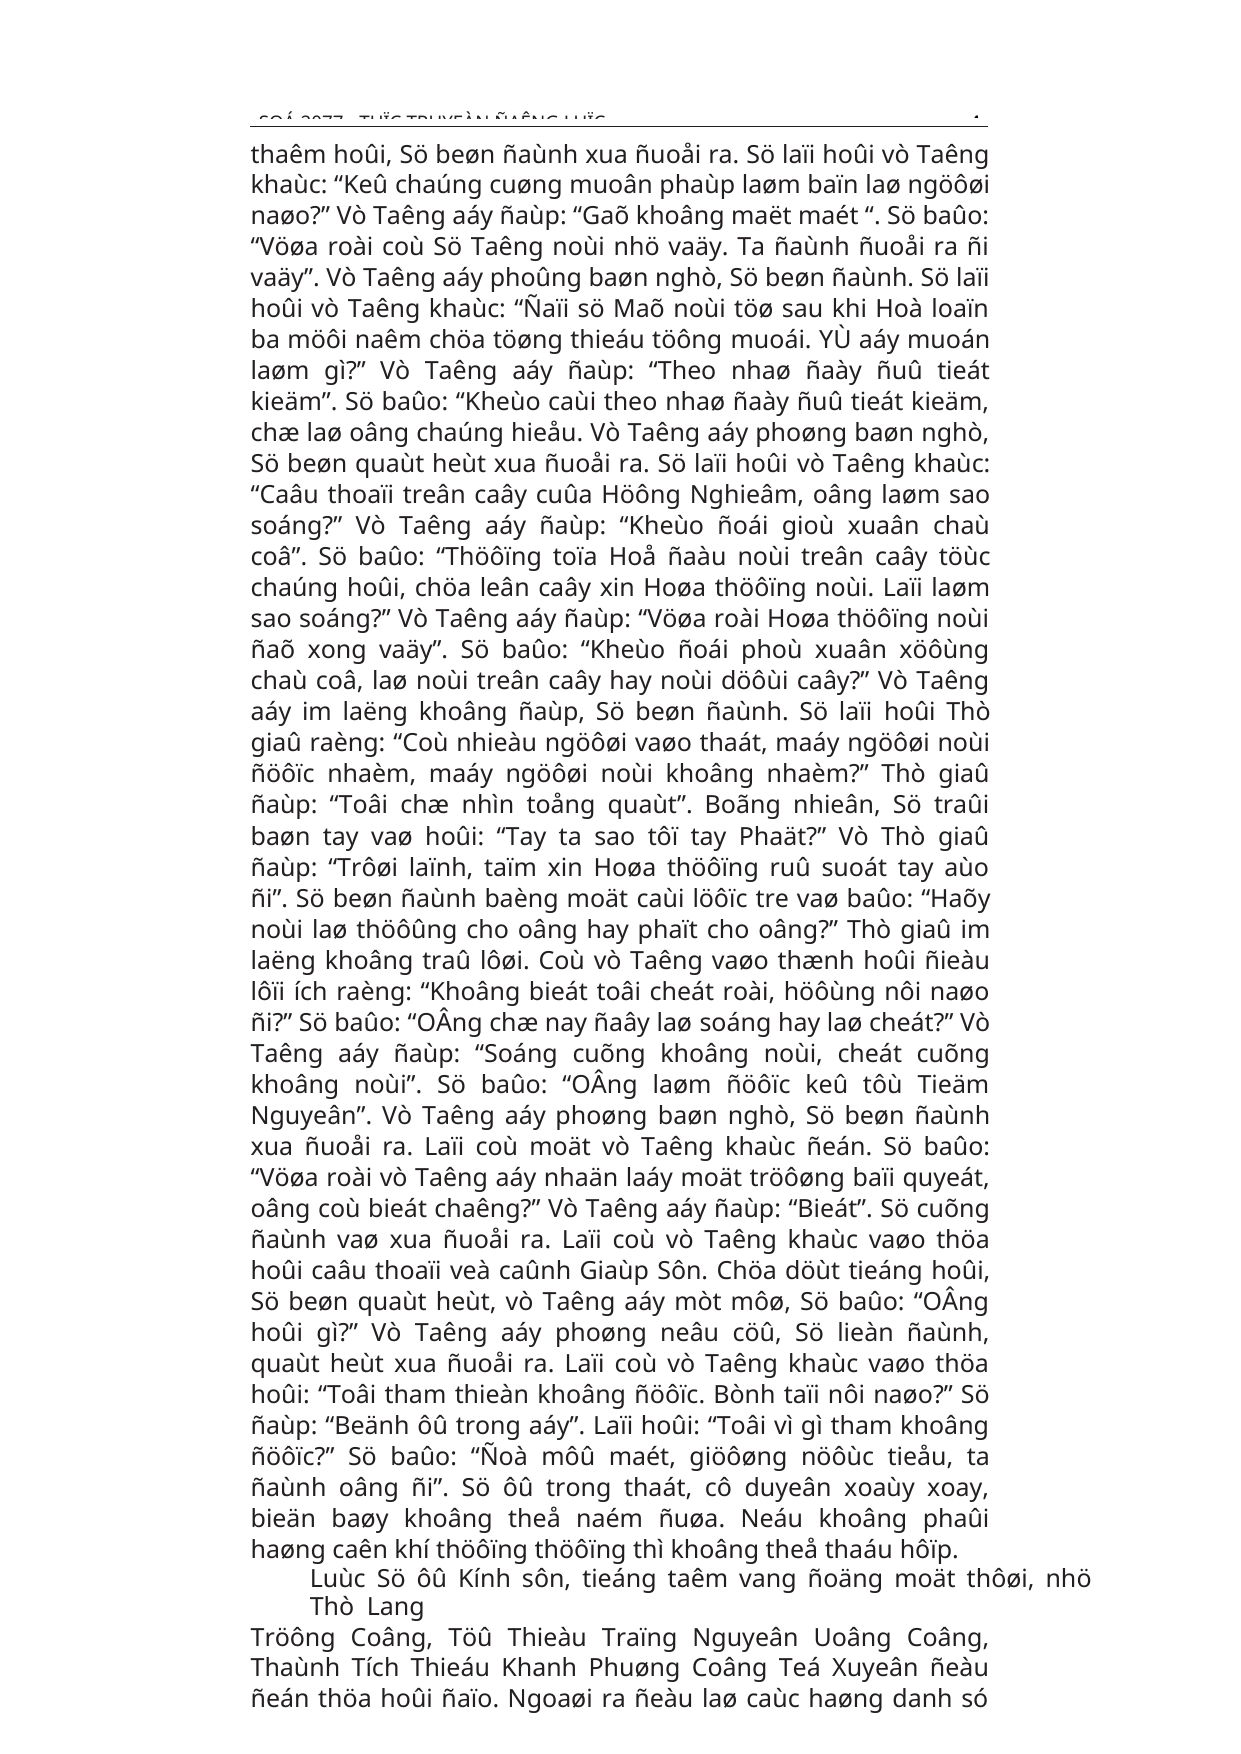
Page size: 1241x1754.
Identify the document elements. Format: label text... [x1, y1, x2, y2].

text Luùc Sö ôû Kính sôn, tieáng taêm vang ñoäng moät thôøi, nhö Thò Lang [309, 1566, 1092, 1620]
text thaêm hoûi, Sö beøn ñaùnh xua ñuoåi ra. Sö laïi hoûi vò Taêng khaùc: “Keû chaúng cuøng muoân phaùp laøm baïn laø ngöôøi naøo?” Vò Taêng aáy ñaùp: “Gaõ khoâng maët maét “. Sö baûo: “Vöøa roài coù Sö Taêng noùi nhö vaäy. Ta ñaùnh ñuoåi ra ñi vaäy”. Vò Taêng aáy phoûng baøn nghò, Sö beøn ñaùnh. Sö laïi hoûi vò Taêng khaùc: “Ñaïi sö Maõ noùi töø sau khi Hoà loaïn ba möôi naêm chöa töøng thieáu töông muoái. YÙ aáy muoán laøm gì?” Vò Taêng aáy ñaùp: “Theo nhaø ñaày ñuû tieát kieäm”. Sö baûo: “Kheùo caùi theo nhaø ñaày ñuû tieát kieäm, chæ laø oâng chaúng hieåu. Vò Taêng aáy phoøng baøn nghò, Sö beøn quaùt heùt xua ñuoåi ra. Sö laïi hoûi vò Taêng khaùc: “Caâu thoaïi treân caây cuûa Höông Nghieâm, oâng laøm sao soáng?” Vò Taêng aáy ñaùp: “Kheùo ñoái gioù xuaân chaù coâ”. Sö baûo: “Thöôïng toïa Hoå ñaàu noùi treân caây töùc chaúng hoûi, chöa leân caây xin Hoøa thöôïng noùi. Laïi laøm sao soáng?” Vò Taêng aáy ñaùp: “Vöøa roài Hoøa thöôïng noùi ñaõ xong vaäy”. Sö baûo: “Kheùo ñoái phoù xuaân xöôùng chaù coâ, laø noùi treân caây hay noùi döôùi caây?” Vò Taêng aáy im laëng khoâng ñaùp, Sö beøn ñaùnh. Sö laïi hoûi Thò giaû raèng: “Coù nhieàu ngöôøi vaøo thaát, maáy ngöôøi noùi ñöôïc nhaèm, maáy ngöôøi noùi khoâng nhaèm?” Thò giaû ñaùp: “Toâi chæ nhìn toång quaùt”. Boãng nhieân, Sö traûi baøn tay vaø hoûi: “Tay ta sao tôï tay Phaät?” Vò Thò giaû ñaùp: “Trôøi laïnh, taïm xin Hoøa thöôïng ruû suoát tay aùo ñi”. Sö beøn ñaùnh baèng moät caùi löôïc tre vaø baûo: “Haõy noùi laø thöôûng cho oâng hay phaït cho oâng?” Thò giaû im laëng khoâng traû lôøi. Coù vò Taêng vaøo thænh hoûi ñieàu lôïi ích raèng: “Khoâng bieát toâi cheát roài, höôùng nôi naøo ñi?” Sö baûo: “OÂng chæ nay ñaây laø soáng hay laø cheát?” Vò Taêng aáy ñaùp: “Soáng cuõng khoâng noùi, cheát cuõng khoâng noùi”. Sö baûo: “OÂng laøm ñöôïc keû tôù Tieäm Nguyeân”. Vò Taêng aáy phoøng baøn nghò, Sö beøn ñaùnh xua ñuoåi ra. Laïi coù moät vò Taêng khaùc ñeán. Sö baûo: “Vöøa roài vò Taêng aáy nhaän laáy moät tröôøng baïi quyeát, oâng coù bieát chaêng?” Vò Taêng aáy ñaùp: “Bieát”. Sö cuõng ñaùnh vaø xua ñuoåi ra. Laïi coù vò Taêng khaùc vaøo thöa hoûi caâu thoaïi veà caûnh Giaùp Sôn. Chöa döùt tieáng hoûi, Sö beøn quaùt heùt, vò Taêng aáy mòt môø, Sö baûo: “OÂng hoûi gì?” Vò Taêng aáy phoøng neâu cöû, Sö lieàn ñaùnh, quaùt heùt xua ñuoåi ra. Laïi coù vò Taêng khaùc vaøo thöa hoûi: “Toâi tham thieàn khoâng ñöôïc. Bònh taïi nôi naøo?” Sö ñaùp: “Beänh ôû trong aáy”. Laïi hoûi: “Toâi vì gì tham khoâng ñöôïc?” Sö baûo: “Ñoà môû maét, giöôøng nöôùc tieåu, ta ñaùnh oâng ñi”. Sö ôû trong thaát, cô duyeân xoaùy xoay, bieän baøy khoâng theå naém ñuøa. Neáu khoâng phaûi haøng caên khí thöôïng thöôïng thì khoâng theå thaáu hôïp. [250, 138, 990, 1566]
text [250, 1621, 990, 1714]
